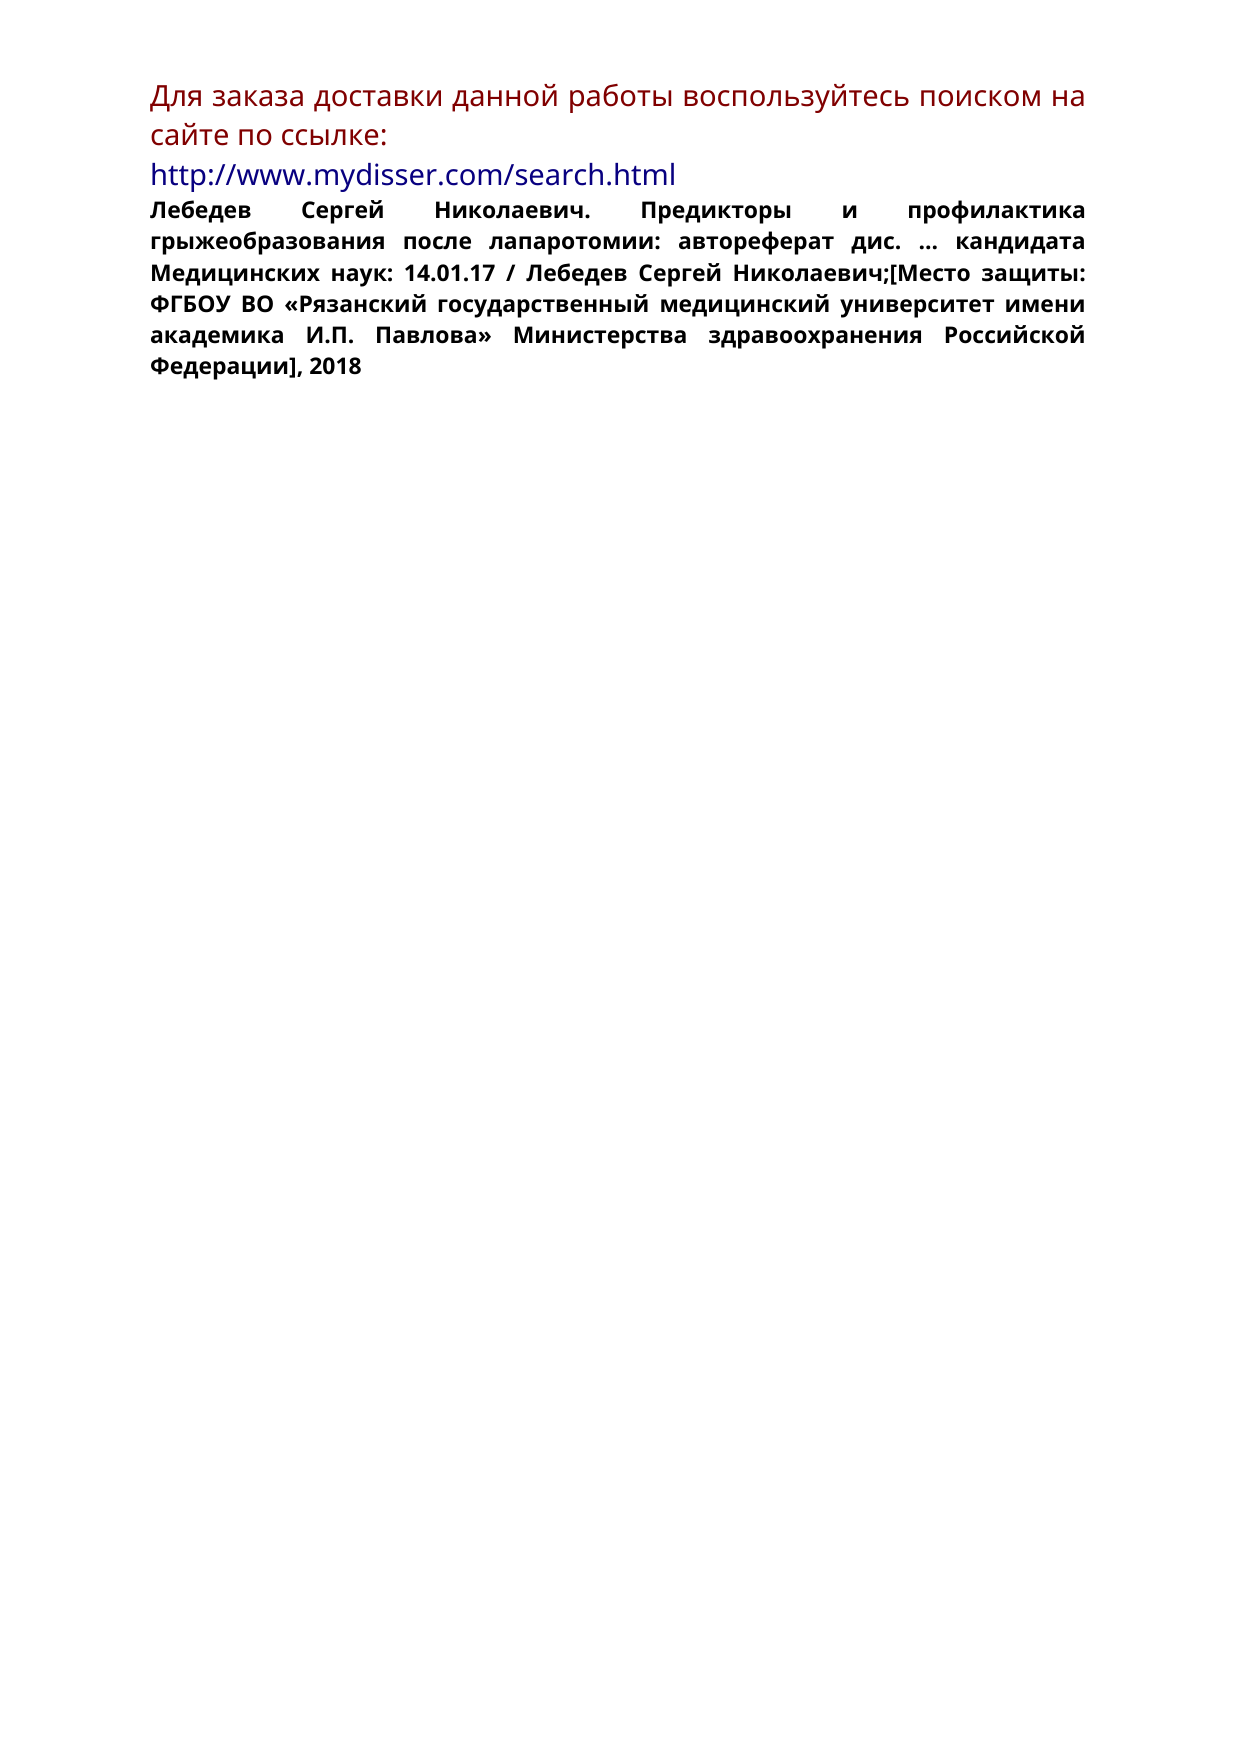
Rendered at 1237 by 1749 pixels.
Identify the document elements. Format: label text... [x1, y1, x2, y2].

text Лебедев Сергей Николаевич. Предикторы и профилактика грыжеобразования после лапаротомии: автореферат дис. ... кандидата Медицинских наук: 14.01.17 / Лебедев Сергей Николаевич;[Место защиты: ФГБОУ ВО «Рязанский государственный медицинский университет имени академика И.П. Павлова» Министерства здравоохранения Российской Федерации], 2018 [150, 194, 1086, 382]
